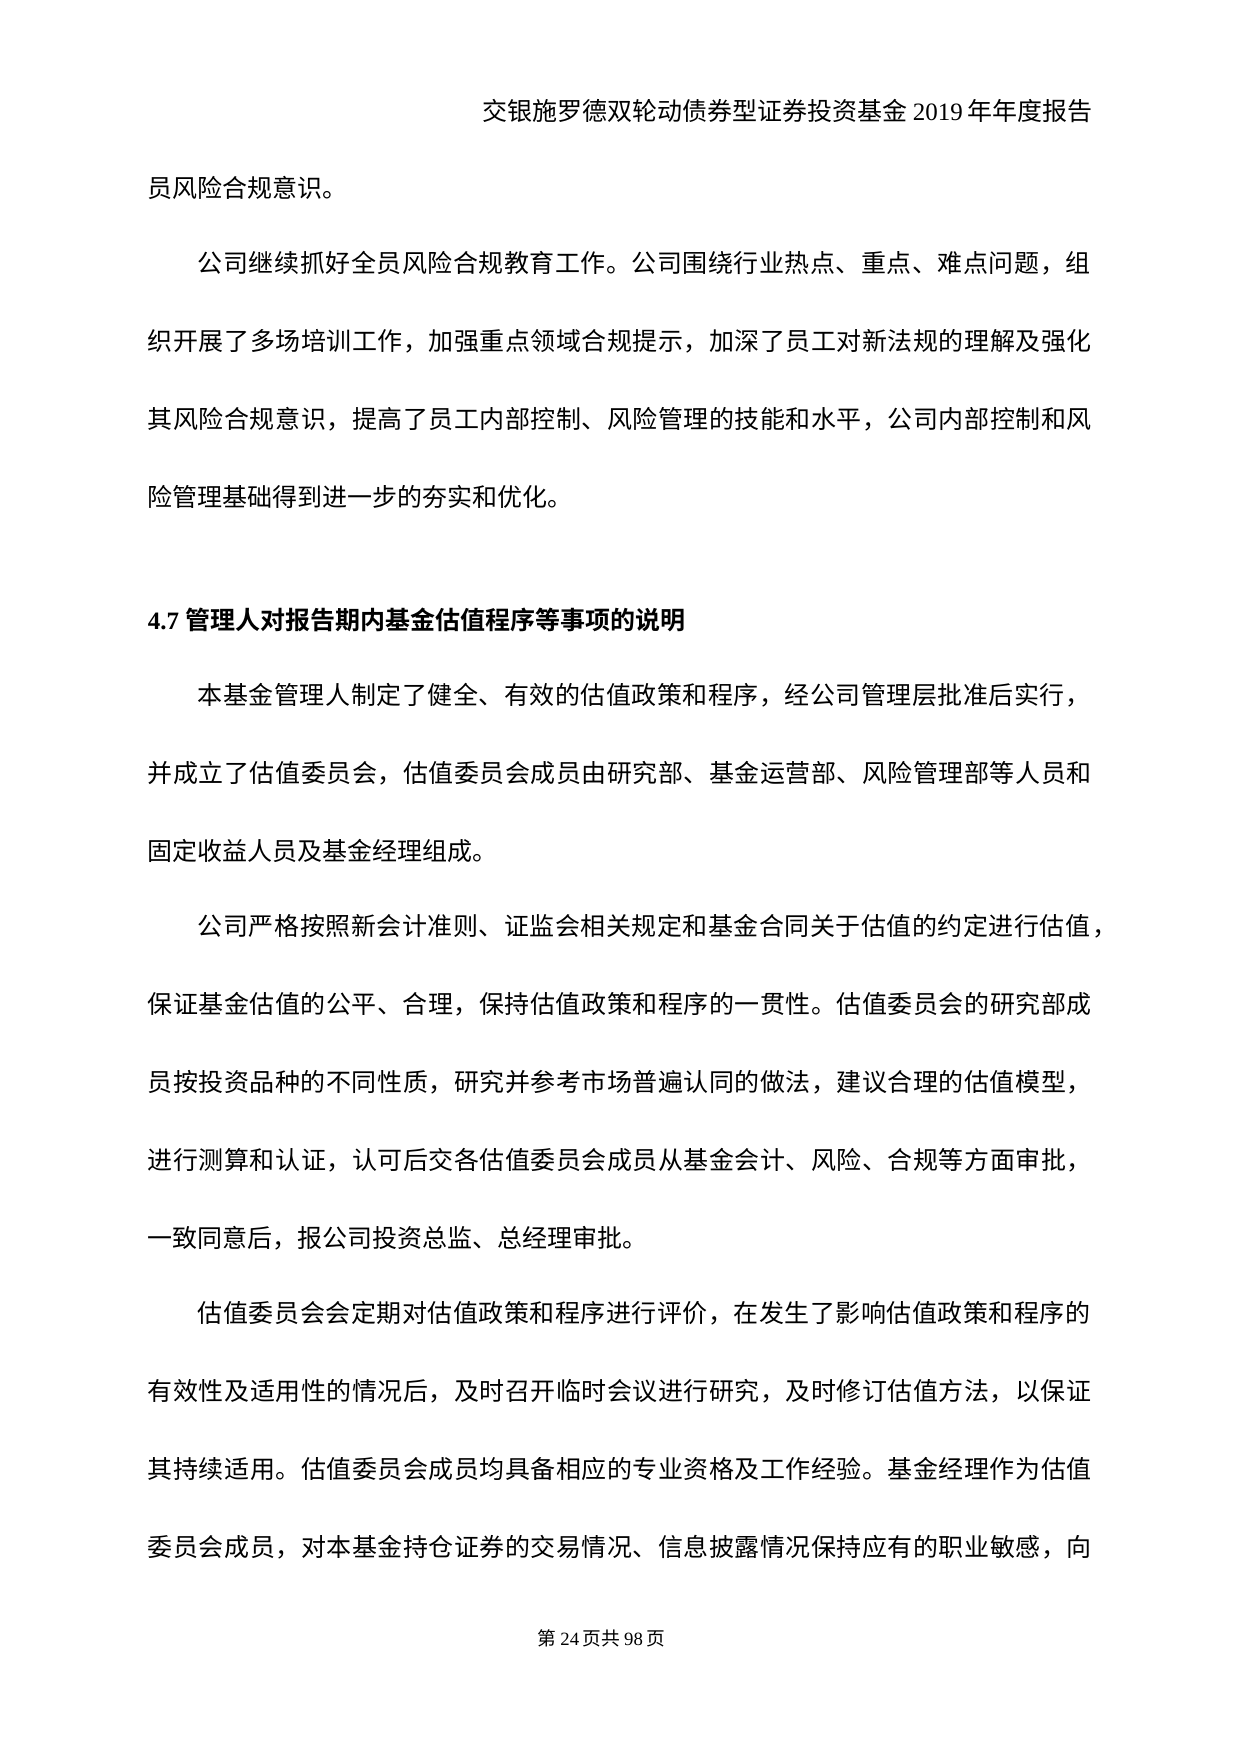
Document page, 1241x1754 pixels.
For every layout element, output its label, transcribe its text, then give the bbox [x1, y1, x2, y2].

text 公司继续抓好全员风险合规教育工作。公司围绕行业热点、重点、难点问题，组织开展了多场培训工作，加强重点领域合规提示，加深了员工对新法规的理解及强化其风险合规意识，提高了员工内部控制、风险管理的技能和水平，公司内部控制和风险管理基础得到进一步的夯实和优化。 [148, 229, 1092, 528]
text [148, 154, 1092, 219]
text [148, 1279, 1092, 1578]
text 本基金管理人制定了健全、有效的估值政策和程序，经公司管理层批准后实行，并成立了估值委员会，估值委员会成员由研究部、基金运营部、风险管理部等人员和固定收益人员及基金经理组成。 [148, 661, 1092, 882]
subtitle 4.7 管理人对报告期内基金估值程序等事项的说明 [148, 586, 1092, 651]
text 公司严格按照新会计准则、证监会相关规定和基金合同关于估值的约定进行估值，保证基金估值的公平、合理，保持估值政策和程序的一贯性。估值委员会的研究部成员按投资品种的不同性质，研究并参考市场普遍认同的做法，建议合理的估值模型，进行测算和认证，认可后交各估值委员会成员从基金会计、风险、合规等方面审批，一致同意后，报公司投资总监、总经理审批。 [148, 892, 1092, 1269]
